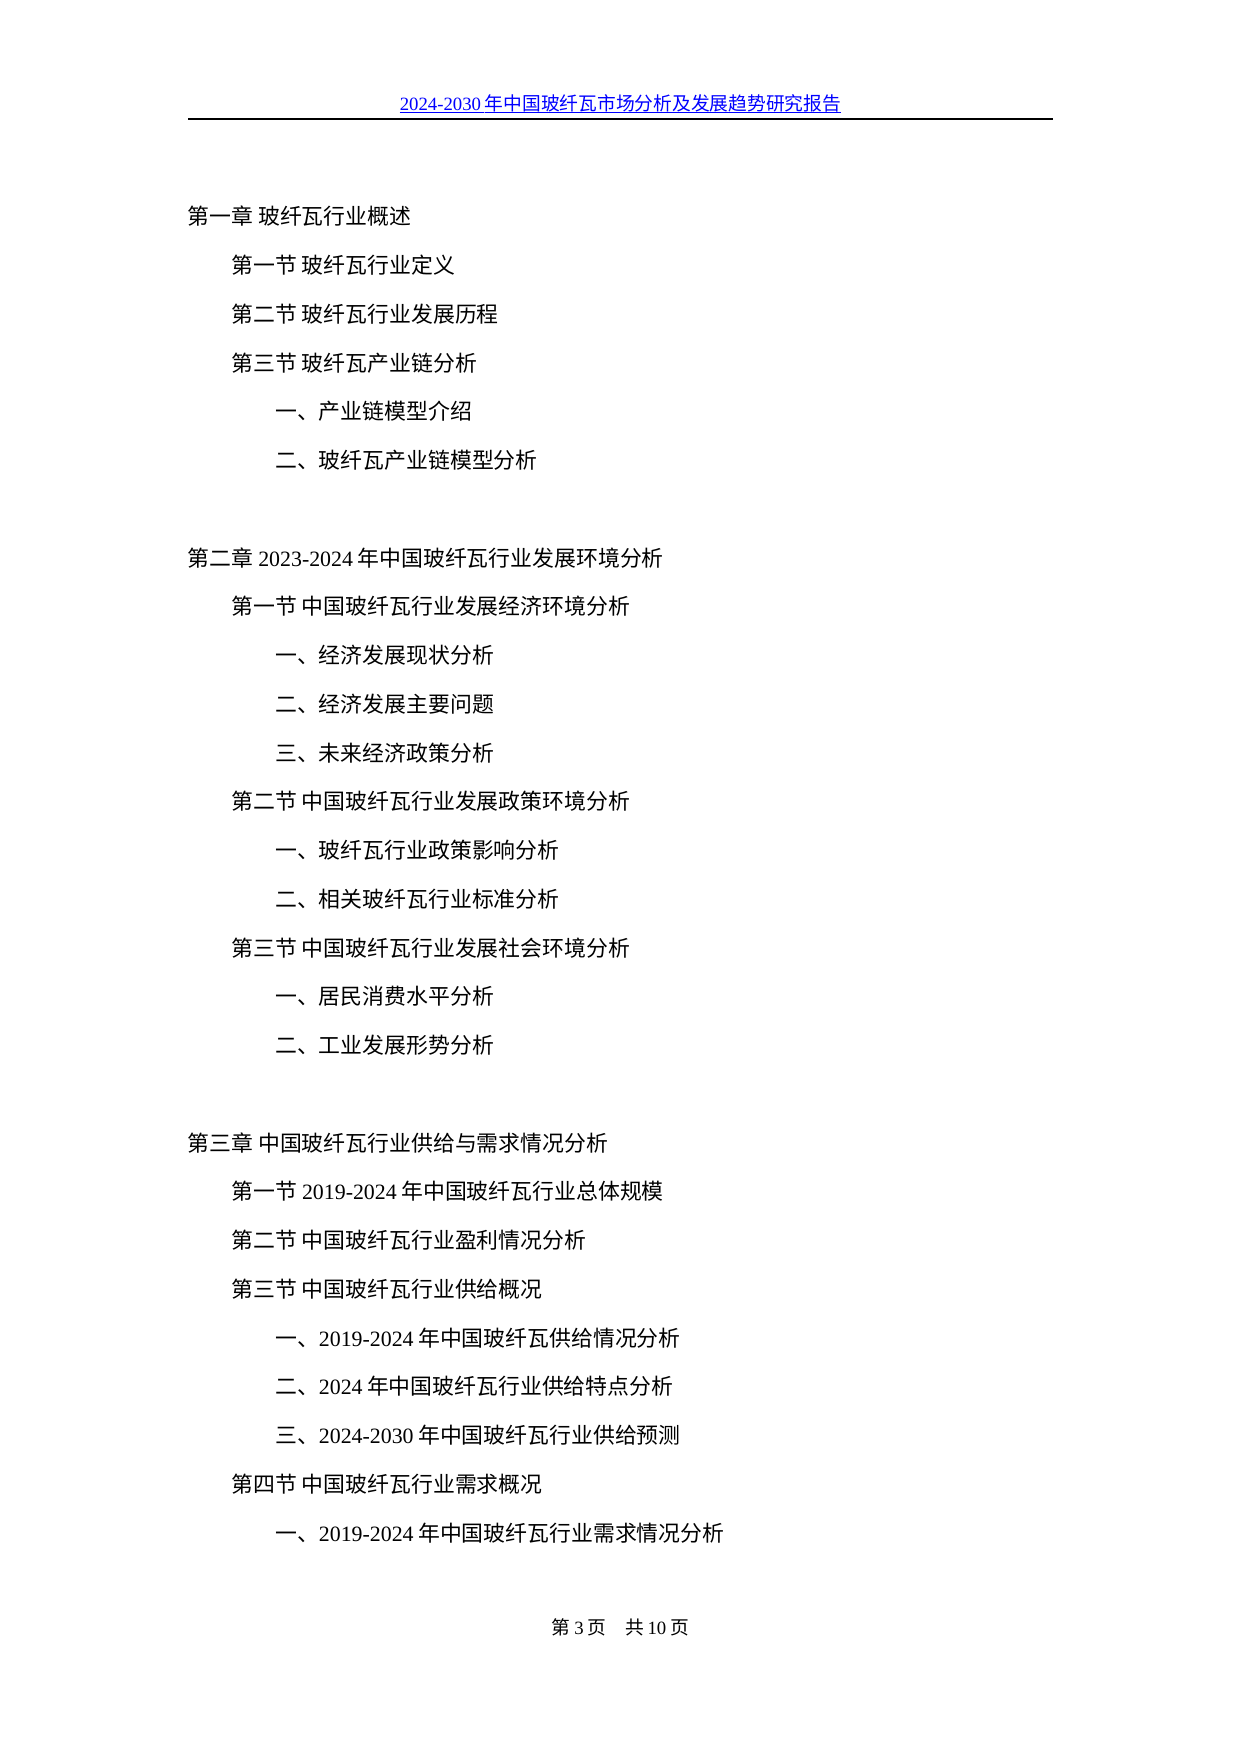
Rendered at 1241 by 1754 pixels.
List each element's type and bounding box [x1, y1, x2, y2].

text [187, 150, 1053, 1548]
